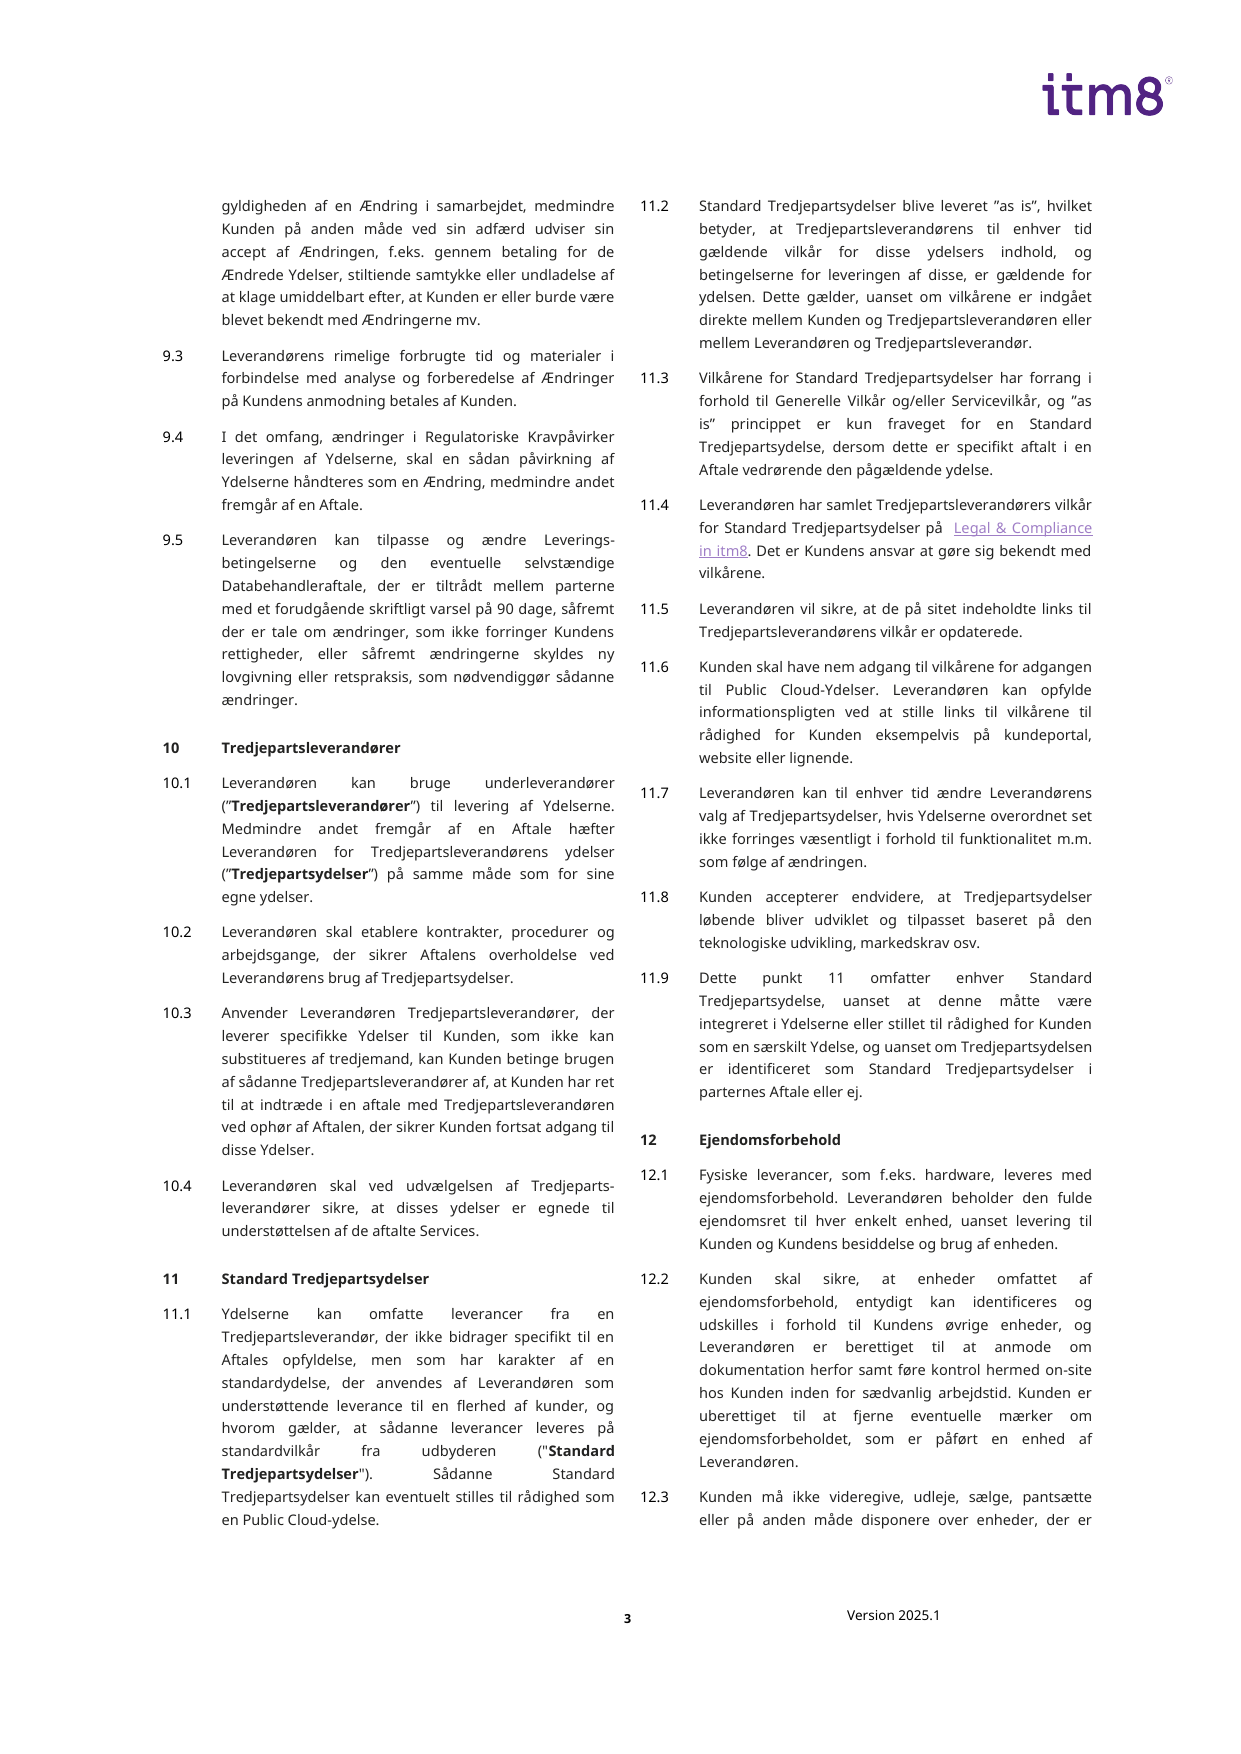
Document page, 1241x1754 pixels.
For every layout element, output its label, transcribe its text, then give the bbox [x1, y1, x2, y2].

subtitle Ejendomsforbehold [640, 1130, 1092, 1150]
text Leverandøren skal ved udvælgelsen af Tredjeparts-leverandører sikre, at disses ydelser er egnede til understøttelsen af de aftalte Services. [162, 1175, 615, 1241]
list Dette punkt 11 omfatter enhver Standard Tredjepartsydelse, uanset at denne måtte være integreret i Ydelserne eller stillet til rådighed for Kunden som en særskilt Ydelse, og uanset om Tredjepartsydelsen er identificeret som Standard Tredjepartsydelser i parternes Aftale eller ej. [640, 968, 1092, 1102]
list I det omfang, ændringer i Regulatoriske Kravpåvirker leveringen af Ydelserne, skal en sådan påvirkning af Ydelserne håndteres som en Ændring, medmindre andet fremgår af en Aftale. [162, 426, 615, 515]
list Fysiske leverancer, som f.eks. hardware, leveres med ejendomsforbehold. Leverandøren beholder den fulde ejendomsret til hver enkelt enhed, uanset levering til Kunden og Kundens besiddelse og brug af enheden. [640, 1165, 1092, 1253]
list Kunden accepterer endvidere, at Tredjepartsydelser løbende bliver udviklet og tilpasset baseret på den teknologiske udvikling, markedskrav osv. [640, 887, 1092, 952]
picture [1042, 73, 1173, 116]
text Anvender Leverandøren Tredjepartsleverandører, der leverer specifikke Ydelser til Kunden, som ikke kan substitueres af tredjemand, kan Kunden betinge brugen af sådanne Tredjepartsleverandører af, at Kunden har ret til at indtræde i en aftale med Tredjepartsleverandøren ved ophør af Aftalen, der sikrer Kunden fortsat adgang til disse Ydelser. [162, 1003, 615, 1160]
list Leverandøren vil sikre, at de på sitet indeholdte links til Tredjepartsleverandørens vilkår er opdaterede. [640, 598, 1092, 641]
list Leverandøren har samlet Tredjepartsleverandørers vilkår for Standard Tredjepartsydelser på Legal & Compliance in itm8. Det er Kundens ansvar at gøre sig bekendt med vilkårene. [640, 495, 1092, 583]
list Ydelserne kan omfatte leverancer fra en Tredjepartsleverandør, der ikke bidrager specifikt til en Aftales opfyldelse, men som har karakter af en standardydelse, der anvendes af Leverandøren som understøttende leverance til en flerhed af kunder, og hvorom gælder, at sådanne leverancer leveres på standardvilkår fra udbyderen ("Standard Tredjepartsydelser"). Sådanne Standard Tredjepartsydelser kan eventuelt stilles til rådighed som en Public Cloud-ydelse. [162, 1304, 615, 1529]
subtitle Tredjepartsleverandører [162, 738, 615, 757]
list Standard Tredjepartsydelser blive leveret ”as is”, hvilket betyder, at Tredjepartsleverandørens til enhver tid gældende vilkår for disse ydelsers indhold, og betingelserne for leveringen af disse, er gældende for ydelsen. Dette gælder, uanset om vilkårene er indgået direkte mellem Kunden og Tredjepartsleverandøren eller mellem Leverandøren og Tredjepartsleverandør. [640, 196, 1092, 353]
list Kunden skal have nem adgang til vilkårene for adgangen til Public Cloud-Ydelser. Leverandøren kan opfylde informationspligten ved at stille links til vilkårene til rådighed for Kunden eksempelvis på kundeportal, website eller lignende. [640, 657, 1092, 768]
list Vilkårene for Standard Tredjepartsydelser har forrang i forhold til Generelle Vilkår og/eller Servicevilkår, og ”as is” princippet er kun fraveget for en Standard Tredjepartsydelse, dersom dette er specifikt aftalt i en Aftale vedrørende den pågældende ydelse. [640, 368, 1092, 479]
list Leverandøren kan bruge underleverandører (”Tredjepartsleverandører”) til levering af Ydelserne. Medmindre andet fremgår af en Aftale hæfter Leverandøren for Tredjepartsleverandørens ydelser (”Tredjepartsydelser”) på samme måde som for sine egne ydelser. [162, 773, 615, 907]
subtitle Standard Tredjepartsydelser [162, 1269, 615, 1289]
list Kunden skal sikre, at enheder omfattet af ejendomsforbehold, entydigt kan identificeres og udskilles i forhold til Kundens øvrige enheder, og Leverandøren er berettiget til at anmode om dokumentation herfor samt føre kontrol hermed on-site hos Kunden inden for sædvanlig arbejdstid. Kunden er uberettiget til at fjerne eventuelle mærker om ejendomsforbeholdet, som er påført en enhed af Leverandøren. [640, 1269, 1092, 1471]
list Leverandøren kan til enhver tid ændre Leverandørens valg af Tredjepartsydelser, hvis Ydelserne overordnet set ikke forringes væsentligt i forhold til funktionalitet m.m. som følge af ændringen. [640, 783, 1092, 872]
list Leverandøren skal etablere kontrakter, procedurer og arbejdsgange, der sikrer Aftalens overholdelse ved Leverandørens brug af Tredjepartsydelser. [162, 922, 615, 988]
list Leverandørens rimelige forbrugte tid og materialer i forbindelse med analyse og forberedelse af Ændringer på Kundens anmodning betales af Kunden. [162, 345, 615, 411]
list Leverandøren kan tilpasse og ændre Leverings-betingelserne og den eventuelle selvstændige Databehandleraftale, der er tiltrådt mellem parterne med et forudgående skriftligt varsel på 90 dage, såfremt der er tale om ændringer, som ikke forringer Kundens rettigheder, eller såfremt ændringerne skyldes ny lovgivning eller retspraksis, som nødvendiggør sådanne ændringer. [162, 530, 615, 710]
